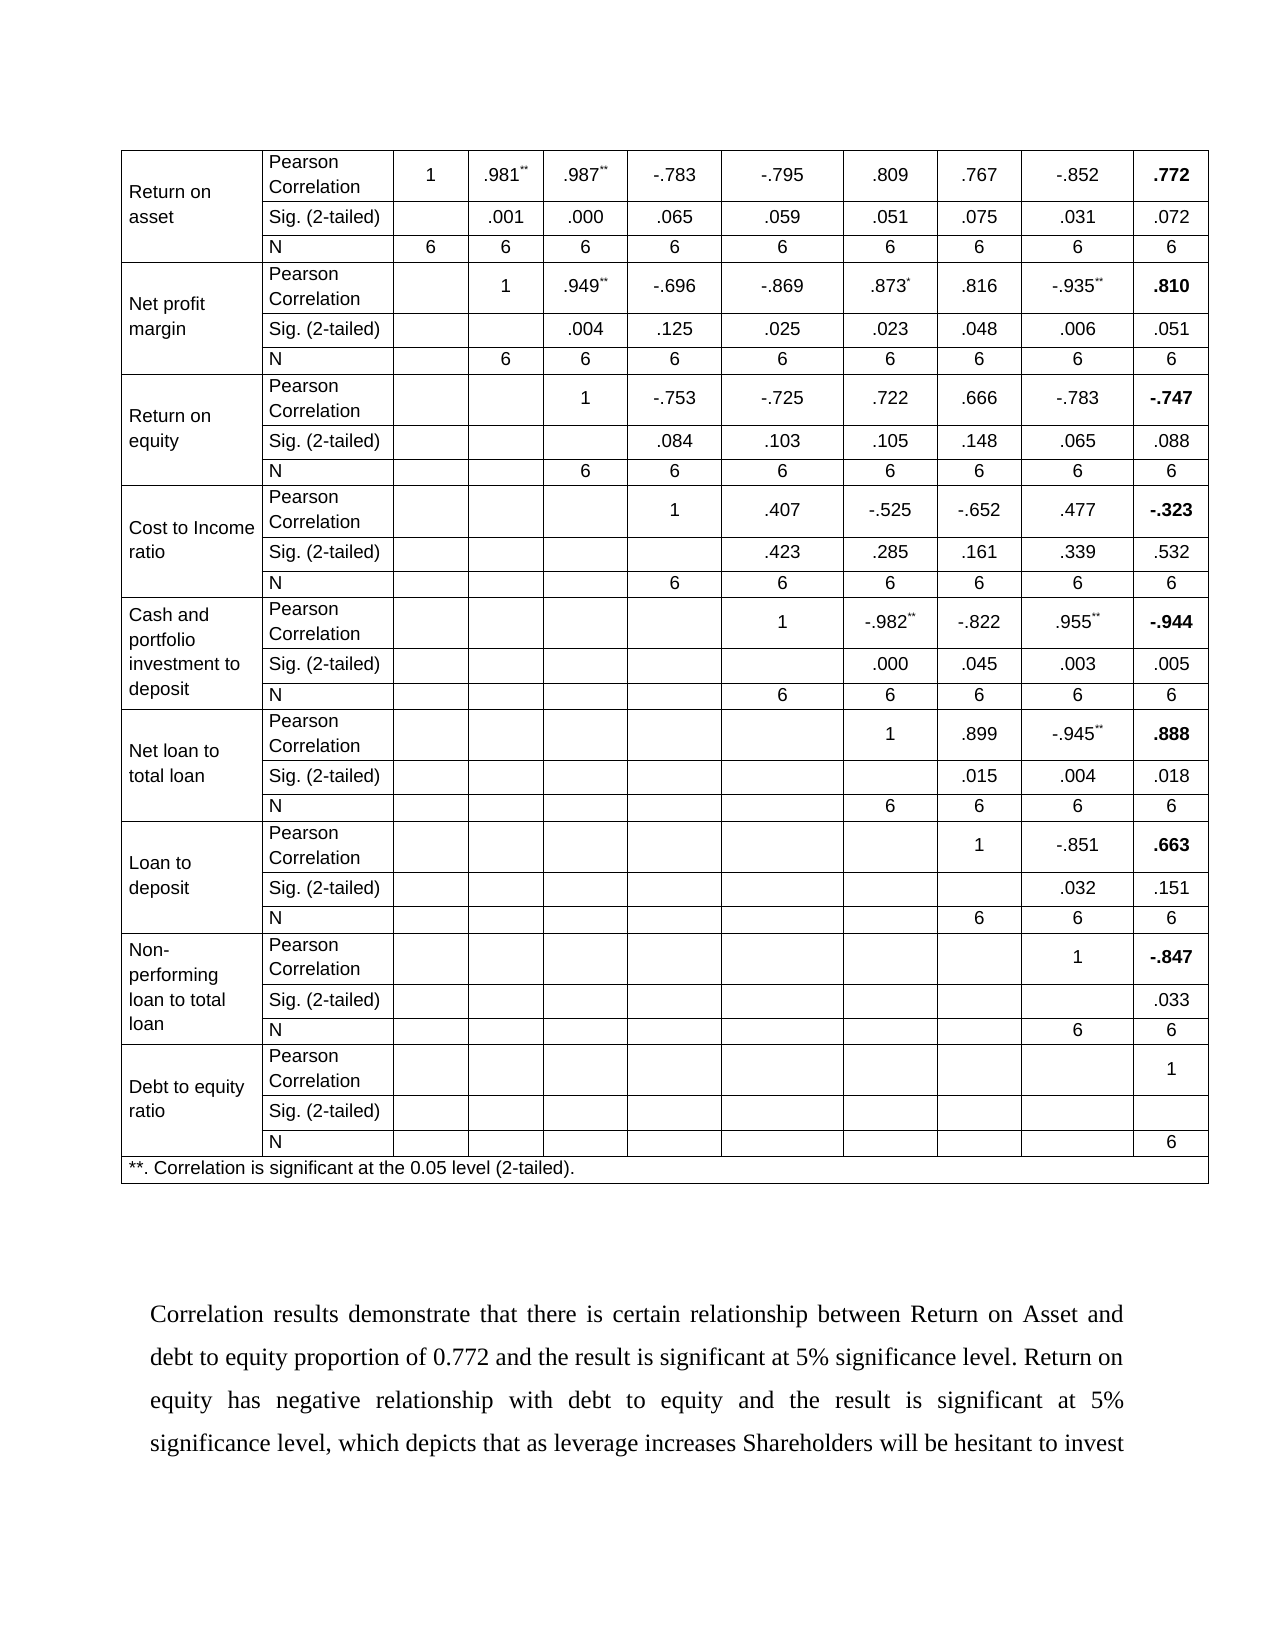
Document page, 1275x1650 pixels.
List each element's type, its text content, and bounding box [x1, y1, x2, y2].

table_cell [938, 1045, 1021, 1095]
table_cell [628, 598, 721, 648]
table_cell [394, 572, 468, 597]
table_cell 6 [722, 236, 843, 262]
table_cell 6 [938, 348, 1021, 373]
table_cell Pearson Correlation [263, 934, 393, 984]
table_cell .084 [628, 426, 721, 459]
table_cell Sig. (2-tailed) [263, 761, 393, 794]
table_cell .151 [1134, 873, 1208, 906]
table_cell [469, 426, 543, 459]
table_cell .161 [938, 538, 1021, 571]
table_cell -.945** [1022, 710, 1133, 760]
table_cell .888 [1134, 710, 1208, 760]
table_cell [628, 761, 721, 794]
table_cell -.783 [1022, 375, 1133, 425]
table_cell N [263, 684, 393, 709]
table_cell .873* [844, 263, 937, 313]
table_cell 1 [394, 151, 468, 201]
table_cell Pearson Correlation [263, 822, 393, 872]
table_cell [394, 375, 468, 425]
table_cell Pearson Correlation [263, 1045, 393, 1095]
table_cell [469, 710, 543, 760]
table_cell -.747 [1134, 375, 1208, 425]
table_cell .125 [628, 314, 721, 347]
table_cell 6 [628, 572, 721, 597]
table_cell .018 [1134, 761, 1208, 794]
table_cell 6 [1022, 684, 1133, 709]
table_cell [544, 795, 627, 821]
table_cell [628, 795, 721, 821]
table_cell [469, 1045, 543, 1095]
table_cell .033 [1134, 985, 1208, 1018]
table_cell .000 [544, 202, 627, 235]
table_cell .105 [844, 426, 937, 459]
table_cell [394, 684, 468, 709]
table_cell [844, 873, 937, 906]
table_cell [628, 934, 721, 984]
table_cell 6 [844, 348, 937, 373]
table_cell 6 [1022, 348, 1133, 373]
table_cell 6 [1022, 460, 1133, 485]
table_cell [722, 761, 843, 794]
table_cell .810 [1134, 263, 1208, 313]
table_cell -.847 [1134, 934, 1208, 984]
table_cell .663 [1134, 822, 1208, 872]
table_cell [722, 795, 843, 821]
table_cell [469, 795, 543, 821]
table_cell [394, 314, 468, 347]
table_cell [1022, 1131, 1133, 1156]
table_cell [394, 1019, 468, 1044]
table_cell 1 [938, 822, 1021, 872]
table_cell [722, 649, 843, 682]
table_cell [628, 1096, 721, 1129]
table_cell N [263, 348, 393, 373]
table_cell [844, 822, 937, 872]
table_cell [544, 873, 627, 906]
table_cell [544, 684, 627, 709]
table_cell -.783 [628, 151, 721, 201]
table_cell [938, 1019, 1021, 1044]
table_cell 6 [394, 236, 468, 262]
table_cell .407 [722, 486, 843, 537]
table_cell [469, 761, 543, 794]
table_cell [938, 985, 1021, 1018]
table_cell [544, 572, 627, 597]
table_cell 6 [1134, 684, 1208, 709]
table_cell .722 [844, 375, 937, 425]
table_cell [544, 1131, 627, 1156]
table_cell [544, 1019, 627, 1044]
table_cell 6 [469, 348, 543, 373]
table_cell [394, 710, 468, 760]
table_cell 6 [1134, 795, 1208, 821]
table_cell Pearson Correlation [263, 486, 393, 537]
table_cell [469, 649, 543, 682]
table_cell [628, 907, 721, 932]
table_cell [938, 1131, 1021, 1156]
table_cell Cost to Income ratio [122, 486, 262, 597]
table_cell [722, 1096, 843, 1129]
table_cell [628, 1045, 721, 1095]
table_cell [722, 1131, 843, 1156]
table_cell [394, 202, 468, 235]
table_cell -.822 [938, 598, 1021, 648]
table_cell -.852 [1022, 151, 1133, 201]
table_cell [544, 1045, 627, 1095]
table_cell 1 [544, 375, 627, 425]
table_cell .065 [1022, 426, 1133, 459]
table_cell [844, 934, 937, 984]
table_cell 6 [844, 795, 937, 821]
table_cell -.652 [938, 486, 1021, 537]
table_cell [722, 985, 843, 1018]
table_cell [469, 486, 543, 537]
table_cell -.851 [1022, 822, 1133, 872]
table_cell [544, 486, 627, 537]
table_cell 6 [1134, 236, 1208, 262]
table_cell **. Correlation is significant at the 0.05 level (2-tailed). [122, 1157, 1208, 1182]
table_cell [722, 934, 843, 984]
table_cell [628, 649, 721, 682]
table_cell [722, 907, 843, 932]
table_cell [1022, 1045, 1133, 1095]
table_cell 6 [1134, 572, 1208, 597]
table_cell [544, 1096, 627, 1129]
table_cell N [263, 1131, 393, 1156]
table_cell [469, 1096, 543, 1129]
table_cell 6 [1134, 1019, 1208, 1044]
table_cell .899 [938, 710, 1021, 760]
table_cell .048 [938, 314, 1021, 347]
table_cell Sig. (2-tailed) [263, 873, 393, 906]
table_cell N [263, 907, 393, 932]
table_cell [628, 1019, 721, 1044]
table_cell Pearson Correlation [263, 151, 393, 201]
table_cell 6 [1022, 1019, 1133, 1044]
table_cell 1 [469, 263, 543, 313]
table_cell Cash and portfolio investment to deposit [122, 598, 262, 709]
table_cell -.725 [722, 375, 843, 425]
table_cell N [263, 1019, 393, 1044]
table_cell 6 [1022, 795, 1133, 821]
table_cell [544, 710, 627, 760]
table_cell Non-performing loan to total loan [122, 934, 262, 1044]
table_cell .285 [844, 538, 937, 571]
table_cell .004 [544, 314, 627, 347]
table_cell [469, 538, 543, 571]
table_cell 6 [1134, 907, 1208, 932]
table_cell .148 [938, 426, 1021, 459]
table_cell [628, 1131, 721, 1156]
table_cell .339 [1022, 538, 1133, 571]
table_cell 6 [938, 460, 1021, 485]
table_cell 1 [844, 710, 937, 760]
table_cell [844, 1096, 937, 1129]
table_cell [844, 907, 937, 932]
table_cell .809 [844, 151, 937, 201]
table_cell [394, 486, 468, 537]
table_cell [722, 710, 843, 760]
table_cell [394, 348, 468, 373]
table_cell [469, 460, 543, 485]
table_cell 6 [844, 572, 937, 597]
table_cell [628, 873, 721, 906]
table_cell [469, 375, 543, 425]
table_cell 6 [544, 236, 627, 262]
table_cell [394, 649, 468, 682]
table_cell Sig. (2-tailed) [263, 649, 393, 682]
table_cell [544, 598, 627, 648]
table_cell -.869 [722, 263, 843, 313]
table_cell 6 [722, 460, 843, 485]
table_cell Return on equity [122, 375, 262, 485]
table_cell .006 [1022, 314, 1133, 347]
table_cell Sig. (2-tailed) [263, 426, 393, 459]
table_cell Sig. (2-tailed) [263, 985, 393, 1018]
table_cell .981** [469, 151, 543, 201]
table_cell 1 [1022, 934, 1133, 984]
table_cell [722, 1045, 843, 1095]
table_cell -.795 [722, 151, 843, 201]
table_cell [544, 426, 627, 459]
table_cell [394, 761, 468, 794]
table_cell 6 [544, 348, 627, 373]
table_cell 6 [1022, 236, 1133, 262]
table_cell .767 [938, 151, 1021, 201]
table_cell [544, 985, 627, 1018]
table_cell [938, 1096, 1021, 1129]
table_cell 6 [1134, 1131, 1208, 1156]
table_cell [628, 684, 721, 709]
table_cell Sig. (2-tailed) [263, 314, 393, 347]
table_cell N [263, 795, 393, 821]
table_cell .065 [628, 202, 721, 235]
table_cell 6 [844, 684, 937, 709]
table_cell [544, 649, 627, 682]
table_cell [844, 985, 937, 1018]
table_cell [544, 761, 627, 794]
table_cell [394, 873, 468, 906]
table_cell .000 [844, 649, 937, 682]
table_cell [844, 761, 937, 794]
table_cell 6 [628, 236, 721, 262]
table_cell Pearson Correlation [263, 598, 393, 648]
table_cell [1134, 1096, 1208, 1129]
table_cell Pearson Correlation [263, 710, 393, 760]
table_cell [469, 907, 543, 932]
table_cell [844, 1045, 937, 1095]
table_cell .045 [938, 649, 1021, 682]
table_cell [844, 1019, 937, 1044]
table_cell [469, 1131, 543, 1156]
table_cell -.944 [1134, 598, 1208, 648]
table_cell [1022, 1096, 1133, 1129]
table_cell .103 [722, 426, 843, 459]
table_cell .001 [469, 202, 543, 235]
table_cell 6 [722, 684, 843, 709]
table_cell Net loan to total loan [122, 710, 262, 821]
table_cell 6 [938, 684, 1021, 709]
table_cell .051 [1134, 314, 1208, 347]
table_cell 6 [722, 572, 843, 597]
table_cell [628, 985, 721, 1018]
table_cell 1 [722, 598, 843, 648]
table_cell 1 [1134, 1045, 1208, 1095]
table_cell [844, 1131, 937, 1156]
table_cell [394, 426, 468, 459]
table_cell -.323 [1134, 486, 1208, 537]
table_cell N [263, 460, 393, 485]
table_cell -.696 [628, 263, 721, 313]
table_cell .666 [938, 375, 1021, 425]
table_cell 6 [722, 348, 843, 373]
table_cell 6 [938, 236, 1021, 262]
table_cell .004 [1022, 761, 1133, 794]
table_cell [394, 934, 468, 984]
table_cell 6 [469, 236, 543, 262]
table_cell N [263, 236, 393, 262]
table_cell .059 [722, 202, 843, 235]
table_cell .987** [544, 151, 627, 201]
table_cell [544, 907, 627, 932]
table_cell [628, 710, 721, 760]
table_cell 6 [938, 572, 1021, 597]
table_cell 6 [628, 348, 721, 373]
table_cell .031 [1022, 202, 1133, 235]
table_cell .032 [1022, 873, 1133, 906]
table_cell [469, 985, 543, 1018]
table_cell [544, 538, 627, 571]
table_cell [394, 263, 468, 313]
table_cell [722, 1019, 843, 1044]
table_cell [469, 934, 543, 984]
table_cell 6 [1134, 348, 1208, 373]
table_cell Debt to equity ratio [122, 1045, 262, 1156]
table_cell N [263, 572, 393, 597]
table_cell [394, 822, 468, 872]
table_cell -.982** [844, 598, 937, 648]
table_cell .025 [722, 314, 843, 347]
table_cell [394, 538, 468, 571]
table_cell 6 [628, 460, 721, 485]
table_cell [394, 460, 468, 485]
table_cell .949** [544, 263, 627, 313]
table_cell .955** [1022, 598, 1133, 648]
table_cell [394, 1131, 468, 1156]
table_cell -.935** [1022, 263, 1133, 313]
table_cell [394, 907, 468, 932]
table_cell 6 [1022, 907, 1133, 932]
table_cell -.525 [844, 486, 937, 537]
table_cell .005 [1134, 649, 1208, 682]
table_cell 6 [844, 460, 937, 485]
table_cell .423 [722, 538, 843, 571]
table_cell 6 [844, 236, 937, 262]
table_cell [469, 1019, 543, 1044]
table_cell [544, 822, 627, 872]
table_cell Loan to deposit [122, 822, 262, 932]
table_cell Return on asset [122, 151, 262, 262]
table_cell [394, 1096, 468, 1129]
table_cell Sig. (2-tailed) [263, 1096, 393, 1129]
table_cell [394, 795, 468, 821]
table_cell .003 [1022, 649, 1133, 682]
table_cell .477 [1022, 486, 1133, 537]
table_cell [469, 684, 543, 709]
table_cell -.753 [628, 375, 721, 425]
table_cell Pearson Correlation [263, 375, 393, 425]
table_cell [469, 314, 543, 347]
table_cell .816 [938, 263, 1021, 313]
table_cell [1022, 985, 1133, 1018]
table_cell [628, 538, 721, 571]
table_cell [722, 873, 843, 906]
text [150, 1299, 1125, 1457]
table_cell .015 [938, 761, 1021, 794]
table_cell .023 [844, 314, 937, 347]
table_cell [544, 934, 627, 984]
table_cell .088 [1134, 426, 1208, 459]
table_cell [394, 985, 468, 1018]
table_cell [938, 934, 1021, 984]
table_cell [469, 598, 543, 648]
table_cell [722, 822, 843, 872]
table_cell .051 [844, 202, 937, 235]
table_cell [469, 873, 543, 906]
table_cell .075 [938, 202, 1021, 235]
table_cell .532 [1134, 538, 1208, 571]
table_cell 6 [938, 795, 1021, 821]
table_cell [394, 1045, 468, 1095]
table_cell .772 [1134, 151, 1208, 201]
table_cell 6 [1022, 572, 1133, 597]
table_cell 6 [1134, 460, 1208, 485]
table_cell [628, 822, 721, 872]
table_cell 6 [938, 907, 1021, 932]
table_cell [938, 873, 1021, 906]
table_cell Sig. (2-tailed) [263, 202, 393, 235]
table_cell [469, 822, 543, 872]
table_cell Pearson Correlation [263, 263, 393, 313]
table_cell Net profit margin [122, 263, 262, 373]
table_cell Sig. (2-tailed) [263, 538, 393, 571]
table_cell 6 [544, 460, 627, 485]
table_cell [469, 572, 543, 597]
table_cell 1 [628, 486, 721, 537]
table_cell [394, 598, 468, 648]
table_cell .072 [1134, 202, 1208, 235]
